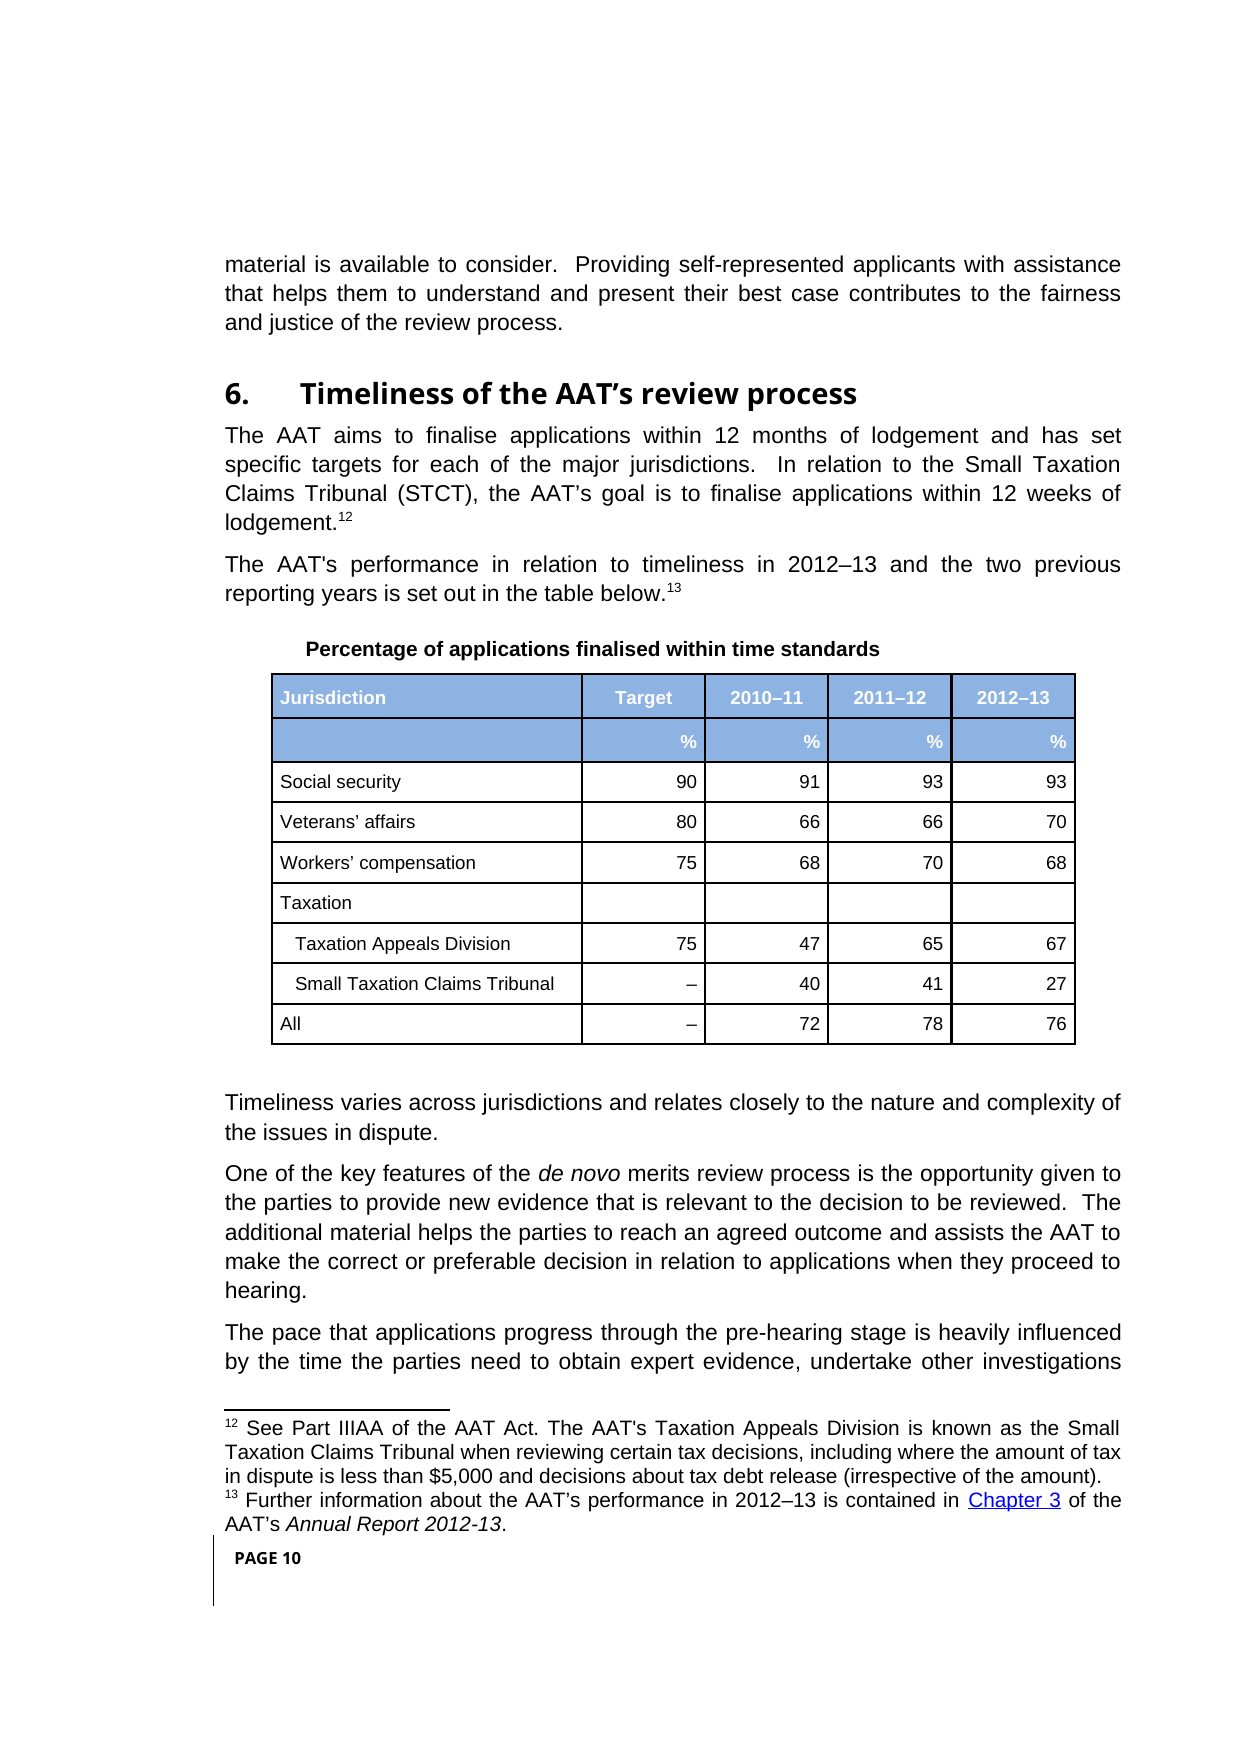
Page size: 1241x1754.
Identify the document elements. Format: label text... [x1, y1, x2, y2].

table_cell 67 [953, 924, 1074, 962]
table_cell 65 [829, 924, 950, 962]
table_header 2012–13 [953, 675, 1074, 717]
text The AAT aims to finalise applications within 12 months of lodgement and has set specific targets for each of the major jurisdictions. In relation to the Small Taxation Claims Tribunal (STCT), the AAT’s goal is to finalise applications within 12 weeks of lodgement. [224, 419, 1122, 536]
table_cell % [829, 719, 950, 761]
text One of the key features of the de novo merits review process is the opportunity given to the parties to provide new evidence that is relevant to the decision to be reviewed. The additional material helps the parties to reach an agreed outcome and assists the AAT to make the correct or preferable decision in relation to applications when they proceed to hearing. [224, 1157, 1122, 1303]
table_cell 75 [583, 843, 704, 882]
table_cell 70 [829, 843, 950, 882]
table_cell – [583, 964, 704, 1002]
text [224, 1316, 1122, 1374]
table_header Target [583, 675, 704, 717]
table_cell Workers’ compensation [273, 843, 581, 882]
table_cell 93 [953, 763, 1074, 801]
table_cell 72 [706, 1005, 827, 1043]
text Percentage of applications finalised within time standards [299, 631, 1122, 661]
table_cell 76 [953, 1005, 1074, 1043]
table_cell 68 [953, 843, 1074, 882]
table_header 2010–11 [706, 675, 827, 717]
table_cell [583, 884, 704, 922]
table_cell [829, 884, 950, 922]
table_cell % [953, 719, 1074, 761]
table_cell 75 [583, 924, 704, 962]
table_cell Taxation Appeals Division [273, 924, 581, 962]
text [224, 248, 1122, 336]
table_header Jurisdiction [273, 675, 581, 717]
table_cell % [706, 719, 827, 761]
table_cell All [273, 1005, 581, 1043]
table_cell [953, 884, 1074, 922]
table_cell 27 [953, 964, 1074, 1002]
table_cell 93 [829, 763, 950, 801]
table_cell 66 [706, 803, 827, 841]
table_cell – [583, 1005, 704, 1043]
table_cell 70 [953, 803, 1074, 841]
table_cell 78 [829, 1005, 950, 1043]
table_header 2011–12 [829, 675, 950, 717]
subtitle 6. Timeliness of the AAT’s review process [224, 373, 1122, 413]
table_cell [706, 884, 827, 922]
text Timeliness varies across jurisdictions and relates closely to the nature and complexity of the issues in dispute. [224, 1087, 1122, 1145]
table_cell 47 [706, 924, 827, 962]
text The AAT's performance in relation to timeliness in 2012–13 and the two previous reporting years is set out in the table below. [224, 548, 1122, 606]
table_cell [273, 719, 581, 761]
table_cell % [583, 719, 704, 761]
table_cell Social security [273, 763, 581, 801]
table_cell 90 [583, 763, 704, 801]
table_cell Taxation [273, 884, 581, 922]
table_cell 80 [583, 803, 704, 841]
table_cell 40 [706, 964, 827, 1002]
table_cell Small Taxation Claims Tribunal [273, 964, 581, 1002]
table_cell 91 [706, 763, 827, 801]
table_cell 66 [829, 803, 950, 841]
table_cell 41 [829, 964, 950, 1002]
table_cell 68 [706, 843, 827, 882]
table_cell Veterans’ affairs [273, 803, 581, 841]
